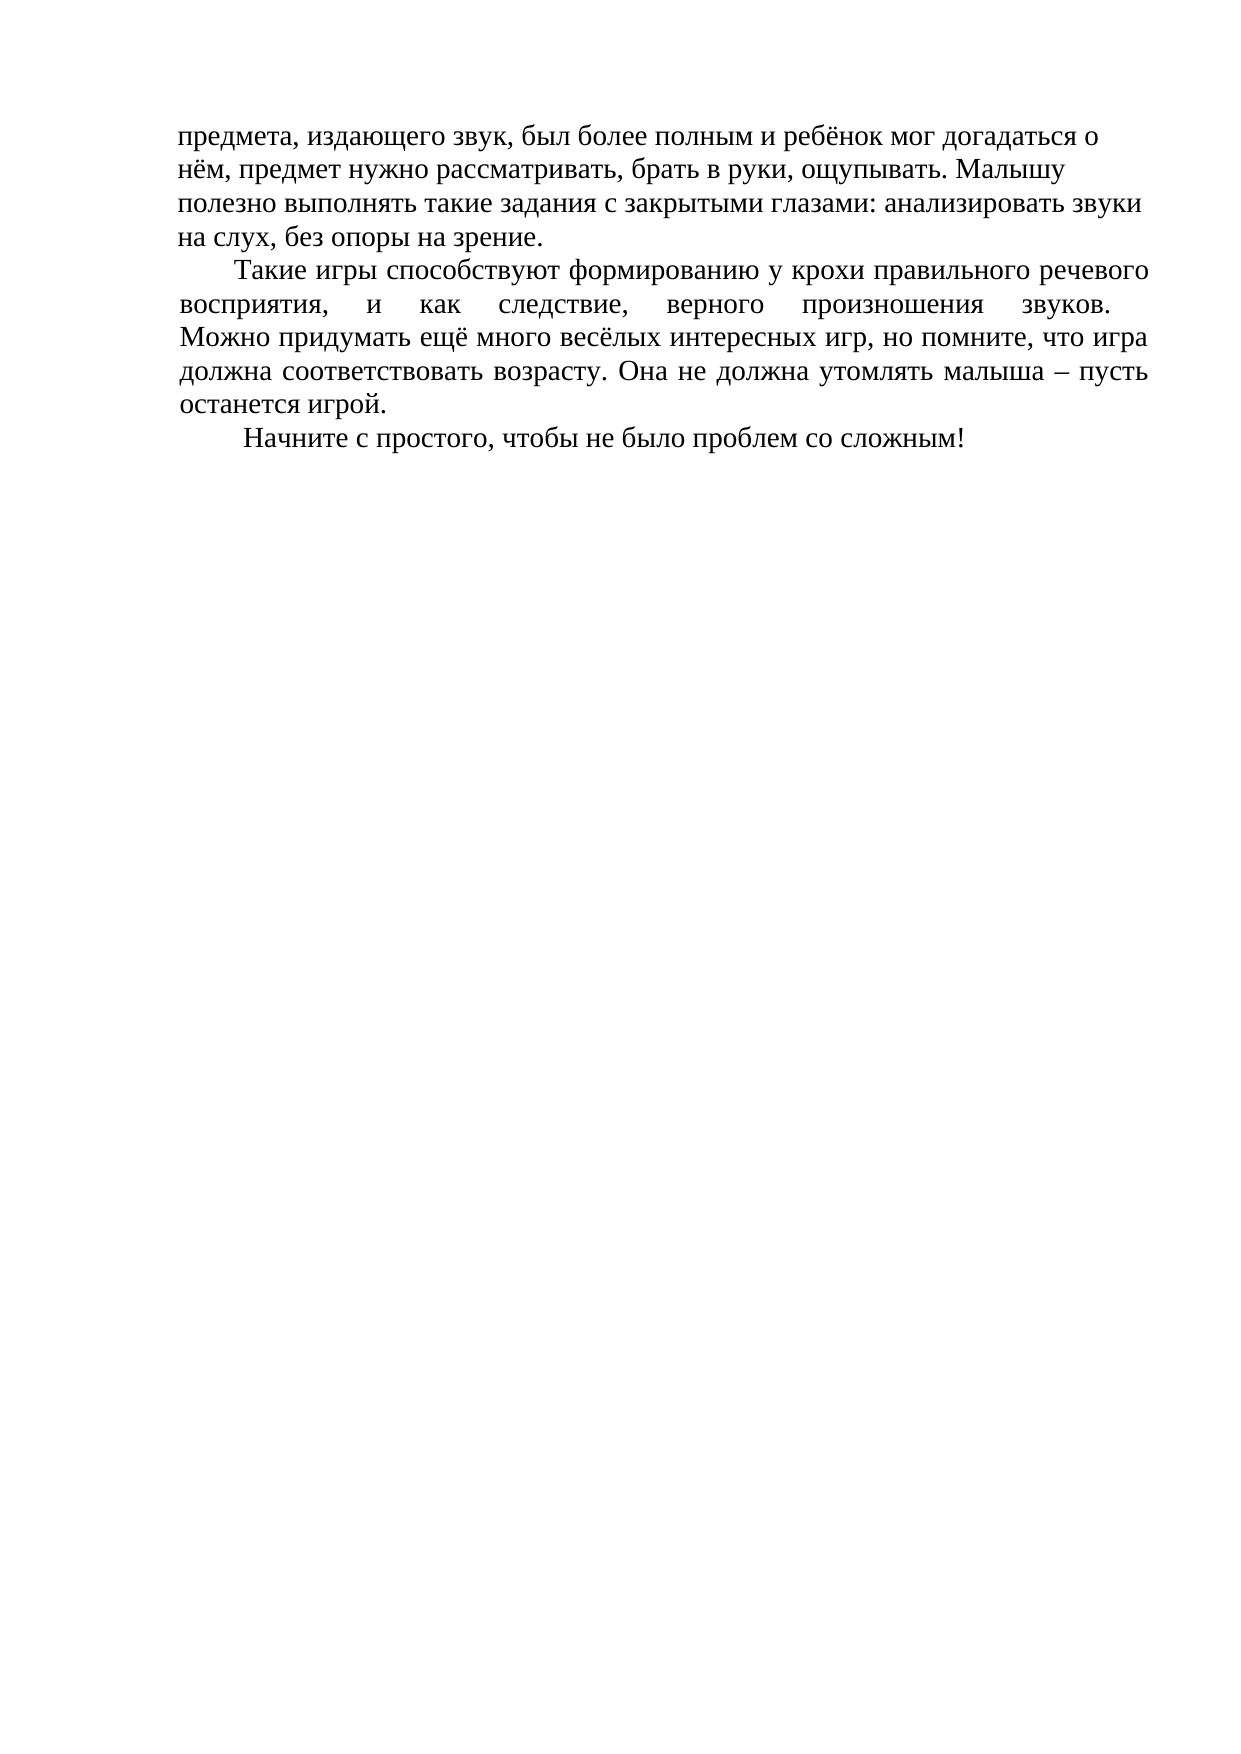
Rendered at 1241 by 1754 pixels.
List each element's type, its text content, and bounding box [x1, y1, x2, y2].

text Такие игры способствуют формированию у крохи правильного речевого восприятия, и как следствие, верного произношения звуков. Можно придумать ещё много весёлых интересных игр, но помните, что игра должна соответствовать возрасту. Она не должна утомлять малыша – пусть останется игрой. [179, 252, 1149, 420]
text Начните с простого, чтобы не было проблем со сложным! [177, 420, 1149, 453]
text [177, 118, 1152, 252]
